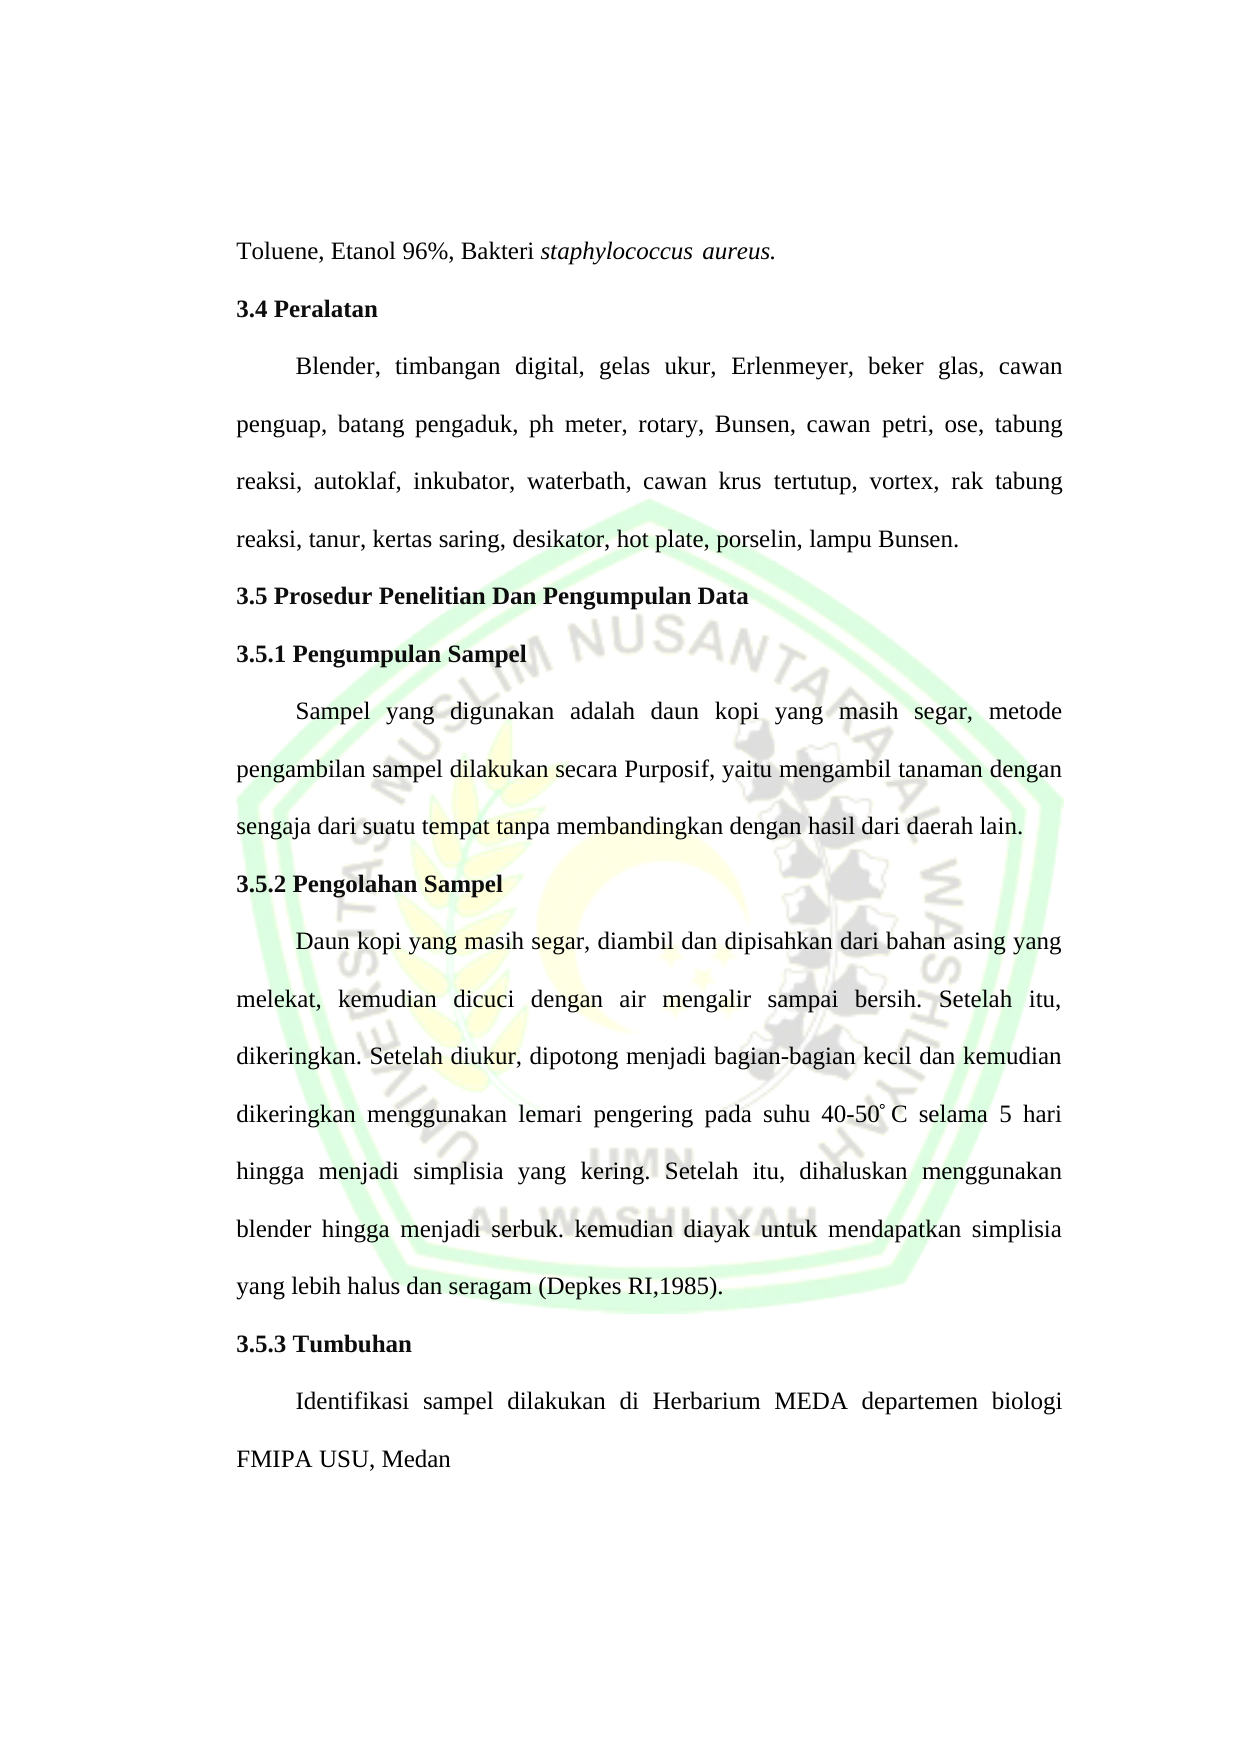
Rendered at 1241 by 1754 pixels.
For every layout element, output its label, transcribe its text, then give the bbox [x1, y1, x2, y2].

text Sampel yang digunakan adalah daun kopi yang masih segar, metode pengambilan sampel dilakukan secara Purposif, yaitu mengambil tanaman dengan sengaja dari suatu tempat tanpa membandingkan dengan hasil dari daerah lain. [236, 696, 1063, 840]
subtitle 3.5.2 Pengolahan Sampel [236, 869, 1063, 897]
text Blender, timbangan digital, gelas ukur, Erlenmeyer, beker glas, cawan penguap, batang pengaduk, ph meter, rotary, Bunsen, cawan petri, ose, tabung reaksi, autoklaf, inkubator, waterbath, cawan krus tertutup, vortex, rak tabung reaksi, tanur, kertas saring, desikator, hot plate, porselin, lampu Bunsen. [236, 351, 1063, 552]
text Toluene, Etanol 96%, Bakteri staphylococcus aureus. [236, 236, 1063, 265]
subtitle 3.5.3 Tumbuhan [236, 1329, 1063, 1357]
subtitle 3.5 Prosedur Penelitian Dan Pengumpulan Data [236, 581, 1063, 610]
text Identifikasi sampel dilakukan di Herbarium MEDA departemen biologi FMIPA USU, Medan [236, 1386, 1063, 1472]
subtitle 3.5.1 Pengumpulan Sampel [236, 639, 1063, 667]
text Daun kopi yang masih segar, diambil dan dipisahkan dari bahan asing yang melekat, kemudian dicuci dengan air mengalir sampai bersih. Setelah itu, dikeringkan. Setelah diukur, dipotong menjadi bagian-bagian kecil dan kemudian dikeringkan menggunakan lemari pengering pada suhu 40-50̊ C selama 5 hari hingga menjadi simplisia yang kering. Setelah itu, dihaluskan menggunakan blender hingga menjadi serbuk. kemudian diayak untuk mendapatkan simplisia yang lebih halus dan seragam (Depkes RI,1985). [236, 926, 1063, 1300]
subtitle 3.4 Peralatan [236, 294, 1063, 322]
